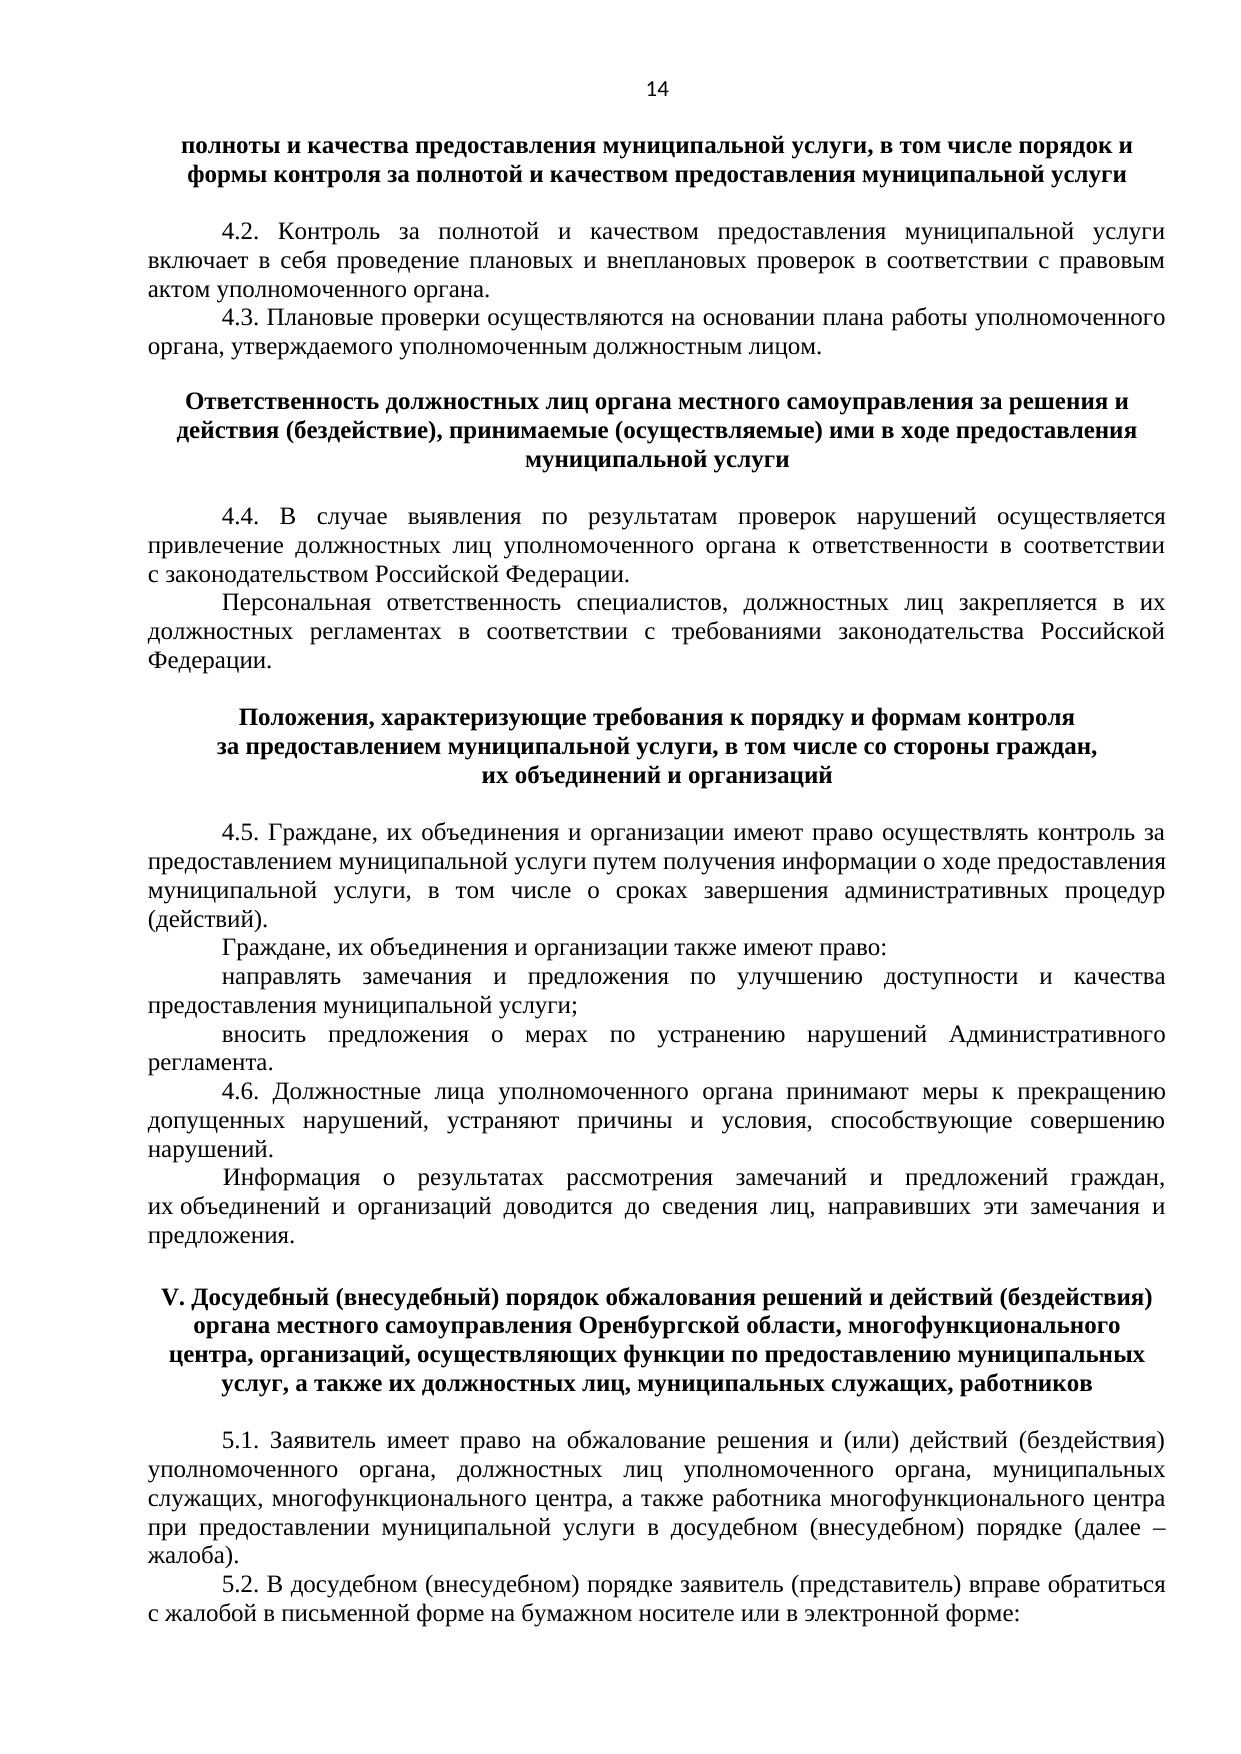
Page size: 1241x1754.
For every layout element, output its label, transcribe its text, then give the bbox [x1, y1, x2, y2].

text Положения, характеризующие требования к порядку и формам контроля [148, 702, 1166, 731]
text 4.5. Граждане, их объединения и организации имеют право осуществлять контроль за предоставлением муниципальной услуги путем получения информации о ходе предоставления муниципальной услуги, в том числе о сроках завершения административных процедур (действий). [148, 817, 1166, 932]
text их объединений и организаций [148, 760, 1166, 789]
text Граждане, их объединения и организации также имеют право: [148, 932, 1166, 961]
text 4.3. Плановые проверки осуществляются на основании плана работы уполномоченного органа, утверждаемого уполномоченным должностным лицом. [148, 302, 1166, 360]
text Ответственность должностных лиц органа местного самоуправления за решения и действия (бездействие), принимаемые (осуществляемые) ими в ходе предоставления муниципальной услуги [148, 386, 1166, 472]
text Информация о результатах рассмотрения замечаний и предложений граждан, их объединений и организаций доводится до сведения лиц, направивших эти замечания и предложения. [148, 1162, 1166, 1249]
text 4.2. Контроль за полнотой и качеством предоставления муниципальной услуги включает в себя проведение плановых и внеплановых проверок в соответствии с правовым актом уполномоченного органа. [148, 216, 1166, 302]
text 4.4. В случае выявления по результатам проверок нарушений осуществляется привлечение должностных лиц уполномоченного органа к ответственности в соответствии с законодательством Российской Федерации. [148, 501, 1166, 587]
text за предоставлением муниципальной услуги, в том числе со стороны граждан, [148, 731, 1166, 760]
text 5.2. В досудебном (внесудебном) порядке заявитель (представитель) вправе обратиться с жалобой в письменной форме на бумажном носителе или в электронной форме: [148, 1569, 1166, 1627]
text V. Досудебный (внесудебный) порядок обжалования решений и действий (бездействия) органа местного самоуправления Оренбургской области, многофункционального центра, организаций, осуществляющих функции по предоставлению муниципальных услуг, а также их должностных лиц, муниципальных служащих, работников [148, 1282, 1166, 1397]
text 4.6. Должностные лица уполномоченного органа принимают меры к прекращению допущенных нарушений, устраняют причины и условия, способствующие совершению нарушений. [148, 1076, 1166, 1162]
text полноты и качества предоставления муниципальной услуги, в том числе порядок и формы контроля за полнотой и качеством предоставления муниципальной услуги [148, 130, 1166, 187]
text направлять замечания и предложения по улучшению доступности и качества предоставления муниципальной услуги; [148, 961, 1166, 1019]
text Персональная ответственность специалистов, должностных лиц закрепляется в их должностных регламентах в соответствии с требованиями законодательства Российской Федерации. [148, 587, 1166, 674]
text вносить предложения о мерах по устранению нарушений Административного регламента. [148, 1019, 1166, 1076]
text 5.1. Заявитель имеет право на обжалование решения и (или) действий (бездействия) уполномоченного органа, должностных лиц уполномоченного органа, муниципальных служащих, многофункционального центра, а также работника многофункционального центра при предоставлении муниципальной услуги в досудебном (внесудебном) порядке (далее – жалоба). [148, 1426, 1166, 1569]
